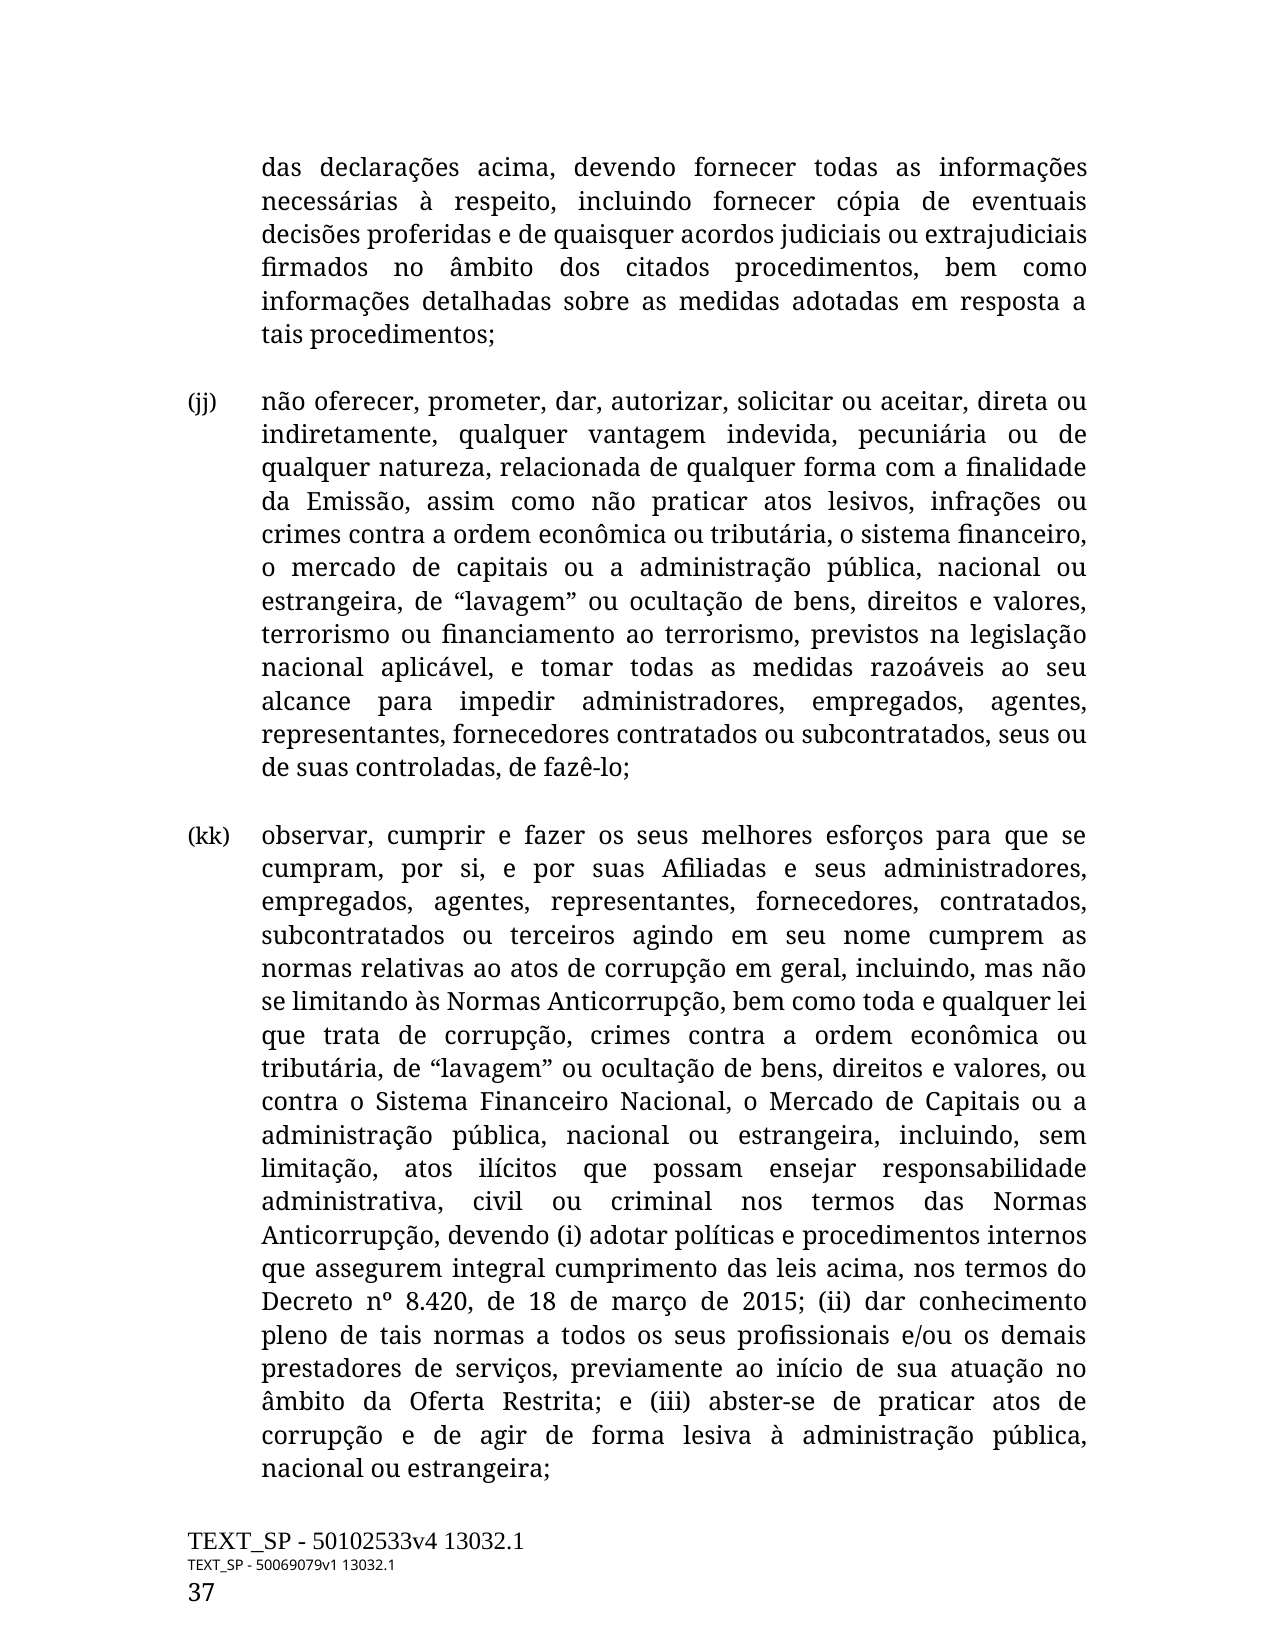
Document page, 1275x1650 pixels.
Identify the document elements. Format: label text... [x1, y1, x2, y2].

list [187, 150, 1088, 350]
list não oferecer, prometer, dar, autorizar, solicitar ou aceitar, direta ou indiretamente, qualquer vantagem indevida, pecuniária ou de qualquer natureza, relacionada de qualquer forma com a finalidade da Emissão, assim como não praticar atos lesivos, infrações ou crimes contra a ordem econômica ou tributária, o sistema financeiro, o mercado de capitais ou a administração pública, nacional ou estrangeira, de “lavagem” ou ocultação de bens, direitos e valores, terrorismo ou financiamento ao terrorismo, previstos na legislação nacional aplicável, e tomar todas as medidas razoáveis ao seu alcance para impedir administradores, empregados, agentes, representantes, fornecedores contratados ou subcontratados, seus ou de suas controladas, de fazê-lo; [187, 383, 1088, 783]
list observar, cumprir e fazer os seus melhores esforços para que se cumpram, por si, e por suas Afiliadas e seus administradores, empregados, agentes, representantes, fornecedores, contratados, subcontratados ou terceiros agindo em seu nome cumprem as normas relativas ao atos de corrupção em geral, incluindo, mas não se limitando às Normas Anticorrupção, bem como toda e qualquer lei que trata de corrupção, crimes contra a ordem econômica ou tributária, de “lavagem” ou ocultação de bens, direitos e valores, ou contra o Sistema Financeiro Nacional, o Mercado de Capitais ou a administração pública, nacional ou estrangeira, incluindo, sem limitação, atos ilícitos que possam ensejar responsabilidade administrativa, civil ou criminal nos termos das Normas Anticorrupção, devendo (i) adotar políticas e procedimentos internos que assegurem integral cumprimento das leis acima, nos termos do Decreto nº 8.420, de 18 de março de 2015; (ii) dar conhecimento pleno de tais normas a todos os seus profissionais e/ou os demais prestadores de serviços, previamente ao início de sua atuação no âmbito da Oferta Restrita; e (iii) abster-se de praticar atos de corrupção e de agir de forma lesiva à administração pública, nacional ou estrangeira; [187, 817, 1088, 1484]
